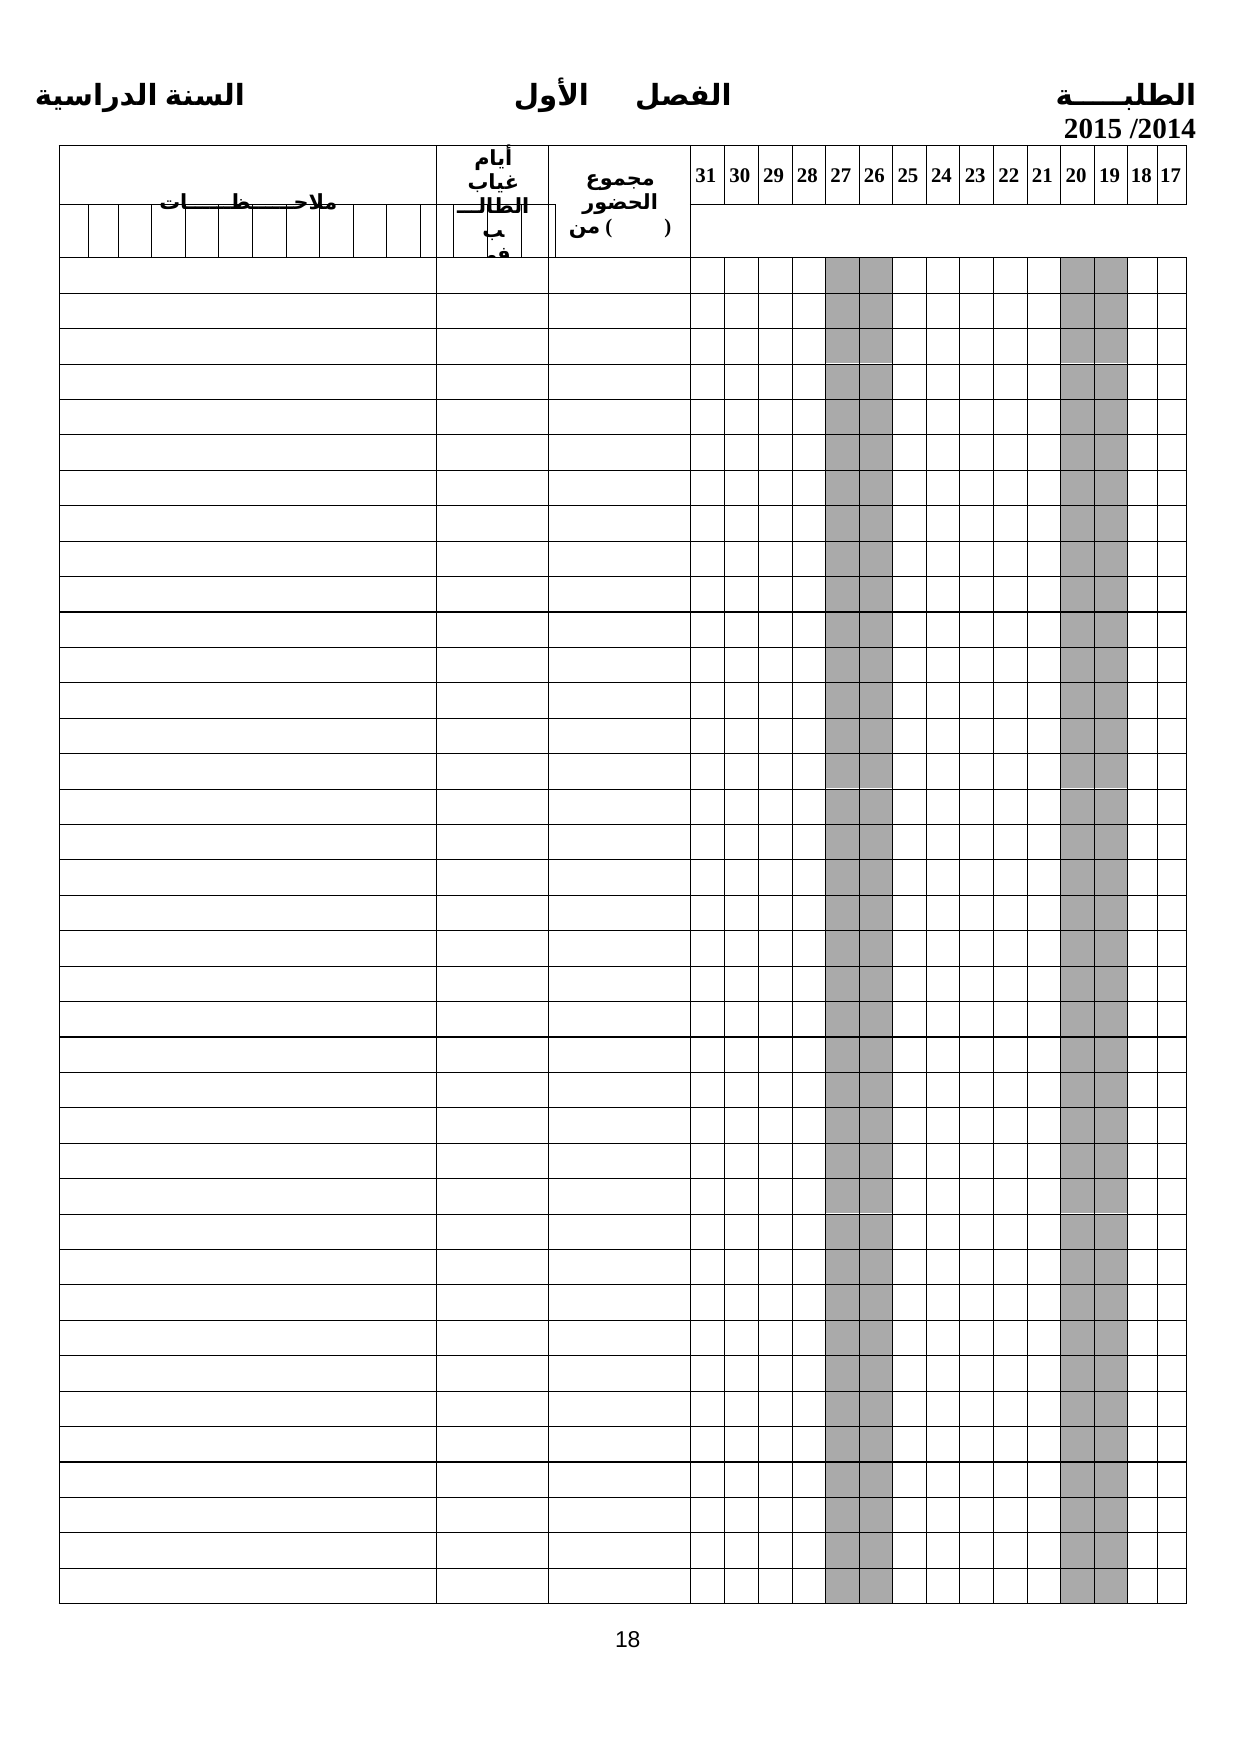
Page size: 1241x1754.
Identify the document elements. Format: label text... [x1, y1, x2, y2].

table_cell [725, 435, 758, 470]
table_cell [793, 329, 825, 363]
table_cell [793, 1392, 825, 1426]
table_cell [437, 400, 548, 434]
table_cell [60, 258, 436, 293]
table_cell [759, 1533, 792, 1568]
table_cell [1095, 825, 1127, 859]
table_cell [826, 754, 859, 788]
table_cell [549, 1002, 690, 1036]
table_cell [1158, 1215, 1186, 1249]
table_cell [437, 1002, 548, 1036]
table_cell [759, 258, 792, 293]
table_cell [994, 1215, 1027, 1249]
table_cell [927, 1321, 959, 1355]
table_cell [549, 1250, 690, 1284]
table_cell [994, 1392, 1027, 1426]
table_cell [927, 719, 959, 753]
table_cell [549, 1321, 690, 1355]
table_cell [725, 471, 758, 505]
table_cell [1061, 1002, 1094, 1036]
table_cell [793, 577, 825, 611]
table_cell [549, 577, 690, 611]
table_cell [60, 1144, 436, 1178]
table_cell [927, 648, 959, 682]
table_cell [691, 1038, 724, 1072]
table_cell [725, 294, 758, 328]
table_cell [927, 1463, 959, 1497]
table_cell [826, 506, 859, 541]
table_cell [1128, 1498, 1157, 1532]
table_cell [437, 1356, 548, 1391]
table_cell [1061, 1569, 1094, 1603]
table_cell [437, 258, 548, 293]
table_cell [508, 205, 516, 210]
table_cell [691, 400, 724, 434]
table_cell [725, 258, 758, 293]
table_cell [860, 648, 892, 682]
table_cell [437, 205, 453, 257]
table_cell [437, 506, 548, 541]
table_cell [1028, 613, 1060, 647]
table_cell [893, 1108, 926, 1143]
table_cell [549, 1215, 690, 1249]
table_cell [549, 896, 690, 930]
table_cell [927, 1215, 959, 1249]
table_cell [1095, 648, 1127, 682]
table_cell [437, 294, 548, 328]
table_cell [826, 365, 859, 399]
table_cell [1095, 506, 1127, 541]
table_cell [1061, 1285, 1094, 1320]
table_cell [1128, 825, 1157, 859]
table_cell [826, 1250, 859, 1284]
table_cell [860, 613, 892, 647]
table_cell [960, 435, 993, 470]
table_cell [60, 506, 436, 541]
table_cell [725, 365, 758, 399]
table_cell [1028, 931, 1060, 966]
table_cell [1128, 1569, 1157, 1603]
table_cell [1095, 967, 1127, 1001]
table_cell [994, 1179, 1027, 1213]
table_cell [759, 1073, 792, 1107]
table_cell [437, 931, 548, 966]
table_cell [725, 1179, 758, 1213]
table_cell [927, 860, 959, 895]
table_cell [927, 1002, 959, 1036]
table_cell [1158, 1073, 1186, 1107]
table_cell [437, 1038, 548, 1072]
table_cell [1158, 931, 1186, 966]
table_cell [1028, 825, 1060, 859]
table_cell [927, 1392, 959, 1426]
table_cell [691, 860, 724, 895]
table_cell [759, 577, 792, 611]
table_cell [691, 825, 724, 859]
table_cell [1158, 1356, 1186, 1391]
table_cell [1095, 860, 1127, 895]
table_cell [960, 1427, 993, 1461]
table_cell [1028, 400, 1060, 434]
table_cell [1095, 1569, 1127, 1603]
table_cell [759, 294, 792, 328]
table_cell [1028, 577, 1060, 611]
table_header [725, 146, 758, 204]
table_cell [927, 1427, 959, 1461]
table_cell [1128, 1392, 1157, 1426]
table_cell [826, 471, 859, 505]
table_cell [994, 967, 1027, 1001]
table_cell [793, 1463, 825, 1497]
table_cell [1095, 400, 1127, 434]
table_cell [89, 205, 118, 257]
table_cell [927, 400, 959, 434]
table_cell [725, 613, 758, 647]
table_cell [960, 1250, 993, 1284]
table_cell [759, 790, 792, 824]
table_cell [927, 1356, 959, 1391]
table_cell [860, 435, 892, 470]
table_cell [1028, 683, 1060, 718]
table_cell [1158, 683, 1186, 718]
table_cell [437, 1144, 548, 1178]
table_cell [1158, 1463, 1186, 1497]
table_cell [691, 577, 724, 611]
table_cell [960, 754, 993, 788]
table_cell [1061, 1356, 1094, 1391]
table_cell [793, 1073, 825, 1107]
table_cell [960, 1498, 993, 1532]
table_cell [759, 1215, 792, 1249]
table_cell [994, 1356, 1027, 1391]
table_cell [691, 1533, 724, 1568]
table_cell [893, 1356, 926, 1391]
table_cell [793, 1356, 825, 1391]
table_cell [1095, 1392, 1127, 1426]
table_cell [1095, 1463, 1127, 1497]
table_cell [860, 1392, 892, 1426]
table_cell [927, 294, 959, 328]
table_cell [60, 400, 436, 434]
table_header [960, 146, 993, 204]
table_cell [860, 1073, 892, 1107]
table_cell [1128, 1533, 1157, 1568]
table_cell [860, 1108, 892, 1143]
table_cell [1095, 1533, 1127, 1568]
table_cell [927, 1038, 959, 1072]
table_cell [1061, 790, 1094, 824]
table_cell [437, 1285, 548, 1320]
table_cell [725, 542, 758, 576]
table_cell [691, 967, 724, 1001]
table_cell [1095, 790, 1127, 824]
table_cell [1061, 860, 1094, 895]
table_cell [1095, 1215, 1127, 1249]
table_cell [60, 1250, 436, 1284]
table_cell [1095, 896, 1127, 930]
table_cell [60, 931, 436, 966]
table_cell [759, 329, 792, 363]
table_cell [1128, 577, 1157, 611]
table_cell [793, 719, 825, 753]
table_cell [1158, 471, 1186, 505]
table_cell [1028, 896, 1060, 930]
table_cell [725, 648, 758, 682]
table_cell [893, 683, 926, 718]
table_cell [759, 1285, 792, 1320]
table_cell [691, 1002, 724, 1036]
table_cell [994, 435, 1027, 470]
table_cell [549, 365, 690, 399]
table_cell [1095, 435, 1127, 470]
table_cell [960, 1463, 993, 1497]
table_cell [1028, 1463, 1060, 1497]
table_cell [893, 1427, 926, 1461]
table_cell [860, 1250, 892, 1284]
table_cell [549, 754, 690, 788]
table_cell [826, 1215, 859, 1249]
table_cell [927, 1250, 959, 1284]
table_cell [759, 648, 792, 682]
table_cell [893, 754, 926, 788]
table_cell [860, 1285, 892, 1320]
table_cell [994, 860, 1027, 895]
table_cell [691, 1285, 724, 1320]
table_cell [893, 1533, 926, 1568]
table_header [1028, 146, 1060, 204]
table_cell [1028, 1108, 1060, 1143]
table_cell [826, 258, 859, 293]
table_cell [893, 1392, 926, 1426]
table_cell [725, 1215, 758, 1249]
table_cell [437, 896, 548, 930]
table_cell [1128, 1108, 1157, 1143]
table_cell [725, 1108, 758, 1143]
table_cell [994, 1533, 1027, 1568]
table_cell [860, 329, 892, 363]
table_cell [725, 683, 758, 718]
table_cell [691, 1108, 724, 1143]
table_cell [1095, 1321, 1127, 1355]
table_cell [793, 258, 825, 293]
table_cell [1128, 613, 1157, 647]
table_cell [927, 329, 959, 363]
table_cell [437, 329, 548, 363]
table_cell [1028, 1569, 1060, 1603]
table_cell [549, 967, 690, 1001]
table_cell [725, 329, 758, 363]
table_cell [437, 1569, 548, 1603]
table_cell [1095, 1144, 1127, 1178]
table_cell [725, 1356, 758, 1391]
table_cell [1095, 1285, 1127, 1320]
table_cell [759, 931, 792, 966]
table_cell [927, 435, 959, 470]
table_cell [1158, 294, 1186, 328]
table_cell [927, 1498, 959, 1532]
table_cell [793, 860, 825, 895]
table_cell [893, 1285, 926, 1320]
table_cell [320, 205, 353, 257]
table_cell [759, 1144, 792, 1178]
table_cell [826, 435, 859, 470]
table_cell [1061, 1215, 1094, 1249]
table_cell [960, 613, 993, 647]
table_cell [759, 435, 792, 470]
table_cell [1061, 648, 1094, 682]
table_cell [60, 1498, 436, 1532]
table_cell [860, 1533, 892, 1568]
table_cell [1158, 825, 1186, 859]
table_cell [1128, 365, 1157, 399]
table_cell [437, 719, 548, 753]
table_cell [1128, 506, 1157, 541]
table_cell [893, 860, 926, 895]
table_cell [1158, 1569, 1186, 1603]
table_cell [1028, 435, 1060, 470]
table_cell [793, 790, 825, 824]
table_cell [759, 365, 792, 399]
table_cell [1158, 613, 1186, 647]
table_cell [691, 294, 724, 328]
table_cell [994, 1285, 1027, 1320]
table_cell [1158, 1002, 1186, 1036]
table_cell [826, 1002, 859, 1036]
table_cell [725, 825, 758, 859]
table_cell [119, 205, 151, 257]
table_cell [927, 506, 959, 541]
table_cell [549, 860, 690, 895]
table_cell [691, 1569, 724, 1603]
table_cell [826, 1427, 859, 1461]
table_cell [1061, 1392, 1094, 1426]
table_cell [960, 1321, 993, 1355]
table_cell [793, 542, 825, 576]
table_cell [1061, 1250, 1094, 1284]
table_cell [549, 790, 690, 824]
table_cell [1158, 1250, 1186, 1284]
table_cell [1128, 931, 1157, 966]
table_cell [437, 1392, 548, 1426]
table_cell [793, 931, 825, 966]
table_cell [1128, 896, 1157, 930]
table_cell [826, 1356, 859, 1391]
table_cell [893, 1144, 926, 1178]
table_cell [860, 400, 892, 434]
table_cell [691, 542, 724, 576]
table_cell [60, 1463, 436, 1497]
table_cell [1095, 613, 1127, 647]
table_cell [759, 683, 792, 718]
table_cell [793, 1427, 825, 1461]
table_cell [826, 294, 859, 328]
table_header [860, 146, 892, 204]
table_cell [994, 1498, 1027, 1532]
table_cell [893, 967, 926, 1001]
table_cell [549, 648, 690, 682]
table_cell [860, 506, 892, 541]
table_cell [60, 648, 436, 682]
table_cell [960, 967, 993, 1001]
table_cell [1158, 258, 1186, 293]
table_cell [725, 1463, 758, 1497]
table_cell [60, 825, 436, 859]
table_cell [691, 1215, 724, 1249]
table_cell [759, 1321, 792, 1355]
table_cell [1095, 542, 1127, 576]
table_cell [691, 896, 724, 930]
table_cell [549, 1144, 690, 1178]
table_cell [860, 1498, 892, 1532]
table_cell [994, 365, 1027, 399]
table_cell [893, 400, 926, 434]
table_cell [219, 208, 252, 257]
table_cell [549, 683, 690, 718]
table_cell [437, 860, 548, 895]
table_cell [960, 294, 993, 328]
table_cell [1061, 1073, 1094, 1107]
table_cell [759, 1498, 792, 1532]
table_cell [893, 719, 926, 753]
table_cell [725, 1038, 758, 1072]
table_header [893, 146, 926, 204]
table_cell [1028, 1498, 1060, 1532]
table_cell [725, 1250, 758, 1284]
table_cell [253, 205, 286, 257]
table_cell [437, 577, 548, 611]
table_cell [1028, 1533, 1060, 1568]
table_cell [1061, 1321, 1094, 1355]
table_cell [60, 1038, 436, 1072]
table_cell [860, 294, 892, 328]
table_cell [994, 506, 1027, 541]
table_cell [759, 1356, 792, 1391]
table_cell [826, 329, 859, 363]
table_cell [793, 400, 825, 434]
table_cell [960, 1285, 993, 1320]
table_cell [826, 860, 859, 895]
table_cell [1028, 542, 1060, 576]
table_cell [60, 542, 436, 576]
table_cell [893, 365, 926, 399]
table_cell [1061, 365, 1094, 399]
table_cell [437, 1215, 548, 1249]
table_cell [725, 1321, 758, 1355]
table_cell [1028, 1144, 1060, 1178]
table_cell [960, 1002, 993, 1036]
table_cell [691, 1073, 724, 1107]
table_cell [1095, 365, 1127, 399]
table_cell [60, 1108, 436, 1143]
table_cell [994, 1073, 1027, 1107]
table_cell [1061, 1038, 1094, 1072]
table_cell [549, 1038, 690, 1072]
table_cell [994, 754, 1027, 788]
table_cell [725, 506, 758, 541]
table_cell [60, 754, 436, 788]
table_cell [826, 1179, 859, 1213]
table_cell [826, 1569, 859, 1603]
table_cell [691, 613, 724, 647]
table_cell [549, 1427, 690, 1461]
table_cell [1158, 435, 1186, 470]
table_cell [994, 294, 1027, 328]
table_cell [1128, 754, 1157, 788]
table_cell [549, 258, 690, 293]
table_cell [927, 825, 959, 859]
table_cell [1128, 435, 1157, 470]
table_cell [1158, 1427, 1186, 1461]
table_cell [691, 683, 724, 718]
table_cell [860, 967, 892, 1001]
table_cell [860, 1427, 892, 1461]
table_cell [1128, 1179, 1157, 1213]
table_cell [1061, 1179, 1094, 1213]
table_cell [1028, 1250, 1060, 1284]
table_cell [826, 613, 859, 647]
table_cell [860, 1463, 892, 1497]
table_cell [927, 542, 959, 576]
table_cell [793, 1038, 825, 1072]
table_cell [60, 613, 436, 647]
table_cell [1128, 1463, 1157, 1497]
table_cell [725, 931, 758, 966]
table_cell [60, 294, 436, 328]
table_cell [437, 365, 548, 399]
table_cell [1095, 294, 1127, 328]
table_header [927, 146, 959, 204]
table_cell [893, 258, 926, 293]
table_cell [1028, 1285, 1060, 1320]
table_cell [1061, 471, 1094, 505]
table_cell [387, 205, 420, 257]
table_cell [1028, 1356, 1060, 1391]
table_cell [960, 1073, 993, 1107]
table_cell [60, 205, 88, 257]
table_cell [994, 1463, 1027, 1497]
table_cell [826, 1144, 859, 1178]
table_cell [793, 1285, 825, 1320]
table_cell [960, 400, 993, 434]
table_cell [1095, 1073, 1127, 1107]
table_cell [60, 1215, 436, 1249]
text الطلبـــــة الفصل الأول السنة الدراسية 2014/ 2015 [22, 78, 1196, 145]
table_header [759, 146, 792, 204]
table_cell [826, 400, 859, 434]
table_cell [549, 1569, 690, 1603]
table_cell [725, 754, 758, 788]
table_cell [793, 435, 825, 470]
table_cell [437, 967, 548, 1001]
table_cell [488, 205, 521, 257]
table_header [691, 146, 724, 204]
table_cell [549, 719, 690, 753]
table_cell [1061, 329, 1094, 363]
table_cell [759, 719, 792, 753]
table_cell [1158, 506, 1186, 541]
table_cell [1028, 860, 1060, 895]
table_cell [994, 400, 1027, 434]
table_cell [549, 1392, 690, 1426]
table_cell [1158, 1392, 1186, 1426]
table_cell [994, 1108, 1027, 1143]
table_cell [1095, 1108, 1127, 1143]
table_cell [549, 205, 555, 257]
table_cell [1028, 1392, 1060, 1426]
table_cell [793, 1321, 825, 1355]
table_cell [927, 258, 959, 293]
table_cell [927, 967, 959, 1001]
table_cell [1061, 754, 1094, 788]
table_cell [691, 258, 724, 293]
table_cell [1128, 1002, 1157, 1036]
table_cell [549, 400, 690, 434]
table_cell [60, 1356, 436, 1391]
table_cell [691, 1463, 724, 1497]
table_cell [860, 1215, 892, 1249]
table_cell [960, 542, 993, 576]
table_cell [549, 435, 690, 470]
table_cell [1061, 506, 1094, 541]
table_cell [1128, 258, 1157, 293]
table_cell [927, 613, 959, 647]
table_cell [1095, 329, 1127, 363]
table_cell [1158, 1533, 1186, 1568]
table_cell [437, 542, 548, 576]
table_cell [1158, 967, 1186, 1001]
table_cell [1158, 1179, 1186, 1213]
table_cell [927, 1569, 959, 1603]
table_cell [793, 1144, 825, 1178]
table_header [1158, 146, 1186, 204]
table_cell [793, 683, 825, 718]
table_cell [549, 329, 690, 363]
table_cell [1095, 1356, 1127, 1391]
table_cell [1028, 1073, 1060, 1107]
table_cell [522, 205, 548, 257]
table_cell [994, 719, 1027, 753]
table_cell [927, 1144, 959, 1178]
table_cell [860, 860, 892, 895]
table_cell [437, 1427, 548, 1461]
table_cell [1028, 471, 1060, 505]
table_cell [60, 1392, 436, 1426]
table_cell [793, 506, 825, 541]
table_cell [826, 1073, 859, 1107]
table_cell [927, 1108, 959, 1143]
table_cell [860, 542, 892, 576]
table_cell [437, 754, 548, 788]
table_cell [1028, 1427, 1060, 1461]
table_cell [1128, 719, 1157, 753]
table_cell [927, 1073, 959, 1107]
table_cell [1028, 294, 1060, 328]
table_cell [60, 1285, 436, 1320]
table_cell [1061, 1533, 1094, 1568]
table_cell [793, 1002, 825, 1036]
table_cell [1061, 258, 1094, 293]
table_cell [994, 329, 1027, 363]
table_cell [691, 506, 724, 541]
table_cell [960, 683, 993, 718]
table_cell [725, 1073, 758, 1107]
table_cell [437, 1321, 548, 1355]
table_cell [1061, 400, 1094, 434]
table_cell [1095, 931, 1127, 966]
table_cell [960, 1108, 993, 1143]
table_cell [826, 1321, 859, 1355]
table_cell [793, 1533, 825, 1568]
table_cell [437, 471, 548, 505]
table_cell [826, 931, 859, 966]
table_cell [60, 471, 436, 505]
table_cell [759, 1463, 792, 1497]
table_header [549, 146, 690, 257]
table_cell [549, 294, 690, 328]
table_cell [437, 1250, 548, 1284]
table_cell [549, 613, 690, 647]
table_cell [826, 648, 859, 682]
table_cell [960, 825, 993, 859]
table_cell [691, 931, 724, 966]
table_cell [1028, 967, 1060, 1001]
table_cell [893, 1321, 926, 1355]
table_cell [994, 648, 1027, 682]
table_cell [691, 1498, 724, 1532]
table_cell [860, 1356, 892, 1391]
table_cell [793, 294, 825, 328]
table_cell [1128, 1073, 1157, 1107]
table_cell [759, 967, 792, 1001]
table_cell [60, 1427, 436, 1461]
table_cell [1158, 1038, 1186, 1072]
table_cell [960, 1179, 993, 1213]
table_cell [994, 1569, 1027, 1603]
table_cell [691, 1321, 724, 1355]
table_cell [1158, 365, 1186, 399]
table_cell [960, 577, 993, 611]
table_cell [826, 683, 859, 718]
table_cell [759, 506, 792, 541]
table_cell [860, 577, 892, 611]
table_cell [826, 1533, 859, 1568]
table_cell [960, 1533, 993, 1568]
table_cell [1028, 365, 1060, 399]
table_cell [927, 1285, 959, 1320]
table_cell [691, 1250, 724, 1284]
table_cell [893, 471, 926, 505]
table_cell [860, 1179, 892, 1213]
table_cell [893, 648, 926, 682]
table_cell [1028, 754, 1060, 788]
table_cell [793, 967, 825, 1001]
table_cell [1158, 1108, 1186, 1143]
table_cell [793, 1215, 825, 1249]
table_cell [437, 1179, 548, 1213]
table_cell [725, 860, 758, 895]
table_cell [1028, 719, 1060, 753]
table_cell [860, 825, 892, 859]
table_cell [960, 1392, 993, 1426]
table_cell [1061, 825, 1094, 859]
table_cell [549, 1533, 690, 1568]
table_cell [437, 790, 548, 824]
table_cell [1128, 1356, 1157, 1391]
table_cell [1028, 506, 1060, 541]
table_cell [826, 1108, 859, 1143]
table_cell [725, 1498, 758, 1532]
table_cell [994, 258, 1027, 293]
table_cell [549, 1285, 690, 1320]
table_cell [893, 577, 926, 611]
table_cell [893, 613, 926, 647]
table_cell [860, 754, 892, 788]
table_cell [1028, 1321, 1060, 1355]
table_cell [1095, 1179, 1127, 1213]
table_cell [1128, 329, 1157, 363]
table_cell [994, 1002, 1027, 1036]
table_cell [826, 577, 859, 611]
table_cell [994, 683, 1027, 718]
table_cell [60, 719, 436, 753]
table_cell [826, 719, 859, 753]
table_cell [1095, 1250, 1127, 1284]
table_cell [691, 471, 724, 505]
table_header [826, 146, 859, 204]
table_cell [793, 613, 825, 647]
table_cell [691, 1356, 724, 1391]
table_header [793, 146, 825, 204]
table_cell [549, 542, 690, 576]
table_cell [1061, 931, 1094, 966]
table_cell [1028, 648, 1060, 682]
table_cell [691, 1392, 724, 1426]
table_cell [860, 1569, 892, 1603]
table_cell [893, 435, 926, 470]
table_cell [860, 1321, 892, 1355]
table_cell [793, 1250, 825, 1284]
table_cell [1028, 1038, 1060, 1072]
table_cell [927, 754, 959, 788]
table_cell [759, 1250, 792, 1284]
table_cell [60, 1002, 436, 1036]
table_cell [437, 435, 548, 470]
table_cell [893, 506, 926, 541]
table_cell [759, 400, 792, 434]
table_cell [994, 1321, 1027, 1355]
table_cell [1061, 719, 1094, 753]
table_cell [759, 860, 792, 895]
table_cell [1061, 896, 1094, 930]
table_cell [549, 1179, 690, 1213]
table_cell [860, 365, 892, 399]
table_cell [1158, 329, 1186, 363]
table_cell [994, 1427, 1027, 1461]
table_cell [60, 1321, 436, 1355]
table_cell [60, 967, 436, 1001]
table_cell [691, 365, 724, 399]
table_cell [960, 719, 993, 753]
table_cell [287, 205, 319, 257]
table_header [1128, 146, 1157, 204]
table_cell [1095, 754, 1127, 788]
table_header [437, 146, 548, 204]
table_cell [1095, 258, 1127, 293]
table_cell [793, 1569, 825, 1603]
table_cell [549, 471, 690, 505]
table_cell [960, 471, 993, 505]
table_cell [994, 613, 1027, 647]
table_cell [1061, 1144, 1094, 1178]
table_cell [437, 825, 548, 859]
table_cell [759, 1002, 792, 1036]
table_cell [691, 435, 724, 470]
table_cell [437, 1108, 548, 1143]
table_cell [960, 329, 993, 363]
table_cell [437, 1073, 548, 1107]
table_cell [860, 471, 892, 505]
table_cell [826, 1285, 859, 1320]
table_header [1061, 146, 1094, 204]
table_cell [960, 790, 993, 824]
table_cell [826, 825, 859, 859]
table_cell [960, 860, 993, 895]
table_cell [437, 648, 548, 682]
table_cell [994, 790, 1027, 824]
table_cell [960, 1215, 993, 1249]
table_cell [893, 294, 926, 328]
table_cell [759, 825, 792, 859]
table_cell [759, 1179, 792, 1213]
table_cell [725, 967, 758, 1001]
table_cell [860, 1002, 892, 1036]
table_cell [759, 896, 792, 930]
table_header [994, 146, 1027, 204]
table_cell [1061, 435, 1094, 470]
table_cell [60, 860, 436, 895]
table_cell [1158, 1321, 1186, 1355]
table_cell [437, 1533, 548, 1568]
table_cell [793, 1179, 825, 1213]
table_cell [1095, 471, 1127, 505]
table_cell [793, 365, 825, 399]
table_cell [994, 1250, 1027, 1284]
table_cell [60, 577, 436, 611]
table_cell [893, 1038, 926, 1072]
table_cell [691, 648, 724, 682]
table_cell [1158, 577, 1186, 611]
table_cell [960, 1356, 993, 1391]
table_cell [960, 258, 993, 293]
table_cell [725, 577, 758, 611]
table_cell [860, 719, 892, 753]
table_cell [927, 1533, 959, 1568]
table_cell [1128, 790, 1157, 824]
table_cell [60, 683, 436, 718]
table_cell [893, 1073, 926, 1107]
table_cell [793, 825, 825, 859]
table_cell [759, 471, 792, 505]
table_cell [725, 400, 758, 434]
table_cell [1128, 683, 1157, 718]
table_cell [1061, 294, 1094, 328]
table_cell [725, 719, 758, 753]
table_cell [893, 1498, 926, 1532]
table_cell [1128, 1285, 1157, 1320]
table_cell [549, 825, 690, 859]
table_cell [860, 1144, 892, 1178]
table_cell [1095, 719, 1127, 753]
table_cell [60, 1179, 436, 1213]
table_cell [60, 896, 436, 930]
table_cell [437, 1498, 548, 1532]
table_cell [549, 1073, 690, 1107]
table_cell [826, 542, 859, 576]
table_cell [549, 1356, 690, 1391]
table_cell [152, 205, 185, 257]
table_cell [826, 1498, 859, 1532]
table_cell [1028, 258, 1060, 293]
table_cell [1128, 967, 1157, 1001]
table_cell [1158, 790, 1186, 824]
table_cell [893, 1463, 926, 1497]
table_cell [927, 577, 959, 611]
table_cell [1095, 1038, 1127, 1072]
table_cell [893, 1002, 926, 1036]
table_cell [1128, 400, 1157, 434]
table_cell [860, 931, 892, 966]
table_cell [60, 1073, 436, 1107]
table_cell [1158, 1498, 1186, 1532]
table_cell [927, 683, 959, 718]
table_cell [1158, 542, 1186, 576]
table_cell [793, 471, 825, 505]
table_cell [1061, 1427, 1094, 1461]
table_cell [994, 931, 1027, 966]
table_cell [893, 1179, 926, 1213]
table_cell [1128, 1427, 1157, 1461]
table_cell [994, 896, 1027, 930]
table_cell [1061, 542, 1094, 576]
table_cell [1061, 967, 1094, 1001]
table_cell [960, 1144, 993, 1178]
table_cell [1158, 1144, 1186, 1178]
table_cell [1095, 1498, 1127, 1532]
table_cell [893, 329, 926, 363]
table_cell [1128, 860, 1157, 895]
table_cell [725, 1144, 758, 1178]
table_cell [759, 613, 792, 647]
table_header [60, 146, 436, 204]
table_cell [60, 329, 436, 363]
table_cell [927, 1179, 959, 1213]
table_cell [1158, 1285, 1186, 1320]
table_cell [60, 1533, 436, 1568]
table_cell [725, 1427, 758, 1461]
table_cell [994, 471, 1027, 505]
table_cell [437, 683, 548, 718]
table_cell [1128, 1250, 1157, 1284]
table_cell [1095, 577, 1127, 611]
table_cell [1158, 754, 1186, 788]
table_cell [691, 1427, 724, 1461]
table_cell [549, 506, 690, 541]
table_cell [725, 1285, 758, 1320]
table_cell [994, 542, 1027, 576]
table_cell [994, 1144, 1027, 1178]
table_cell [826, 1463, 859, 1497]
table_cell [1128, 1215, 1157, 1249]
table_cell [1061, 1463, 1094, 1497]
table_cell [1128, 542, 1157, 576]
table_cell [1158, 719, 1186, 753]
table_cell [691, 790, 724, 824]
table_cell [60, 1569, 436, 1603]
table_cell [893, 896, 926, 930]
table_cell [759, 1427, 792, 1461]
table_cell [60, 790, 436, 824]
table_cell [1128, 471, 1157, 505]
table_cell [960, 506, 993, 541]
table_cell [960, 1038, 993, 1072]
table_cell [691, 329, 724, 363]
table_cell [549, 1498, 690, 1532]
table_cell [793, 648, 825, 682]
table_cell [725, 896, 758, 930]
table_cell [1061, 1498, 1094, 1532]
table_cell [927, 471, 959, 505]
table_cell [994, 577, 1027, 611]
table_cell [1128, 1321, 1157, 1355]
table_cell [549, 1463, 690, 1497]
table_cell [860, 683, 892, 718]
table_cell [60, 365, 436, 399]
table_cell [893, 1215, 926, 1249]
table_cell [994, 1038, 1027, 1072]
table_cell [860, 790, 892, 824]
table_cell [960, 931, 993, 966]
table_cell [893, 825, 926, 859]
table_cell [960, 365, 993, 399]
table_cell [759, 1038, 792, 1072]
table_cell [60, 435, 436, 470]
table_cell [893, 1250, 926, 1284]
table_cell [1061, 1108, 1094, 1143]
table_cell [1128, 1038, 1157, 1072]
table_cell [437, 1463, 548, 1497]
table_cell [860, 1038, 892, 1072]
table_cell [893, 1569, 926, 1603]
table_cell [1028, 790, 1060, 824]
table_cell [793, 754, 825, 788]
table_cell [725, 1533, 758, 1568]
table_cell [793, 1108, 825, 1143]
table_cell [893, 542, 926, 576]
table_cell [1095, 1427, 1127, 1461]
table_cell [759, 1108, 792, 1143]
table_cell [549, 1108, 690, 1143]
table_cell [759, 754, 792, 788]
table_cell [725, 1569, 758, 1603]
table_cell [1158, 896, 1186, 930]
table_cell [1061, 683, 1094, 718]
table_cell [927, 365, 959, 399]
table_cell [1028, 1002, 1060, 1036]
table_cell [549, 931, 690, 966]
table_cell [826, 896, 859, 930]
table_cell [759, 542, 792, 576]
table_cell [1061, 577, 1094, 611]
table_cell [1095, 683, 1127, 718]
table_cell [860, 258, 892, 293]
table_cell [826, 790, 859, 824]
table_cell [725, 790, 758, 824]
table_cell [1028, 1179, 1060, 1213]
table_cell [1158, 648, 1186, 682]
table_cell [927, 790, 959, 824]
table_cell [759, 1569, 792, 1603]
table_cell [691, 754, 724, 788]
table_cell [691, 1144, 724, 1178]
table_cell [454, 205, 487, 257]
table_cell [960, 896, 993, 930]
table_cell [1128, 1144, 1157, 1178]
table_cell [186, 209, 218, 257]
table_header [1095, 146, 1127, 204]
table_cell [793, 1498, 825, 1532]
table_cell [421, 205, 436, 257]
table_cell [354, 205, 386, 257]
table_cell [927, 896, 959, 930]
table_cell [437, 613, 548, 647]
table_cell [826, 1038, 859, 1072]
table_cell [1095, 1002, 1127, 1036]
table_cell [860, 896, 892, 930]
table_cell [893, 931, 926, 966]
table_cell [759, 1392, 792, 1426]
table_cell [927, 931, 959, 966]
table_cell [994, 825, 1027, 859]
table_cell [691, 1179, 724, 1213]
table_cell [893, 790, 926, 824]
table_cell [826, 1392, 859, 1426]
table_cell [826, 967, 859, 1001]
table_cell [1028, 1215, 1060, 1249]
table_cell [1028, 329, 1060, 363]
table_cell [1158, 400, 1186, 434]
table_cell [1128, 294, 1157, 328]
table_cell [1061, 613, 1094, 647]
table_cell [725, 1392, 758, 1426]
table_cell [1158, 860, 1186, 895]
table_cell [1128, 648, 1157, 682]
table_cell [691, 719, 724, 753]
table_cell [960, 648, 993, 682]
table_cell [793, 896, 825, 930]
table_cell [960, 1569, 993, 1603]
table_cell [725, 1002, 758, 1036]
